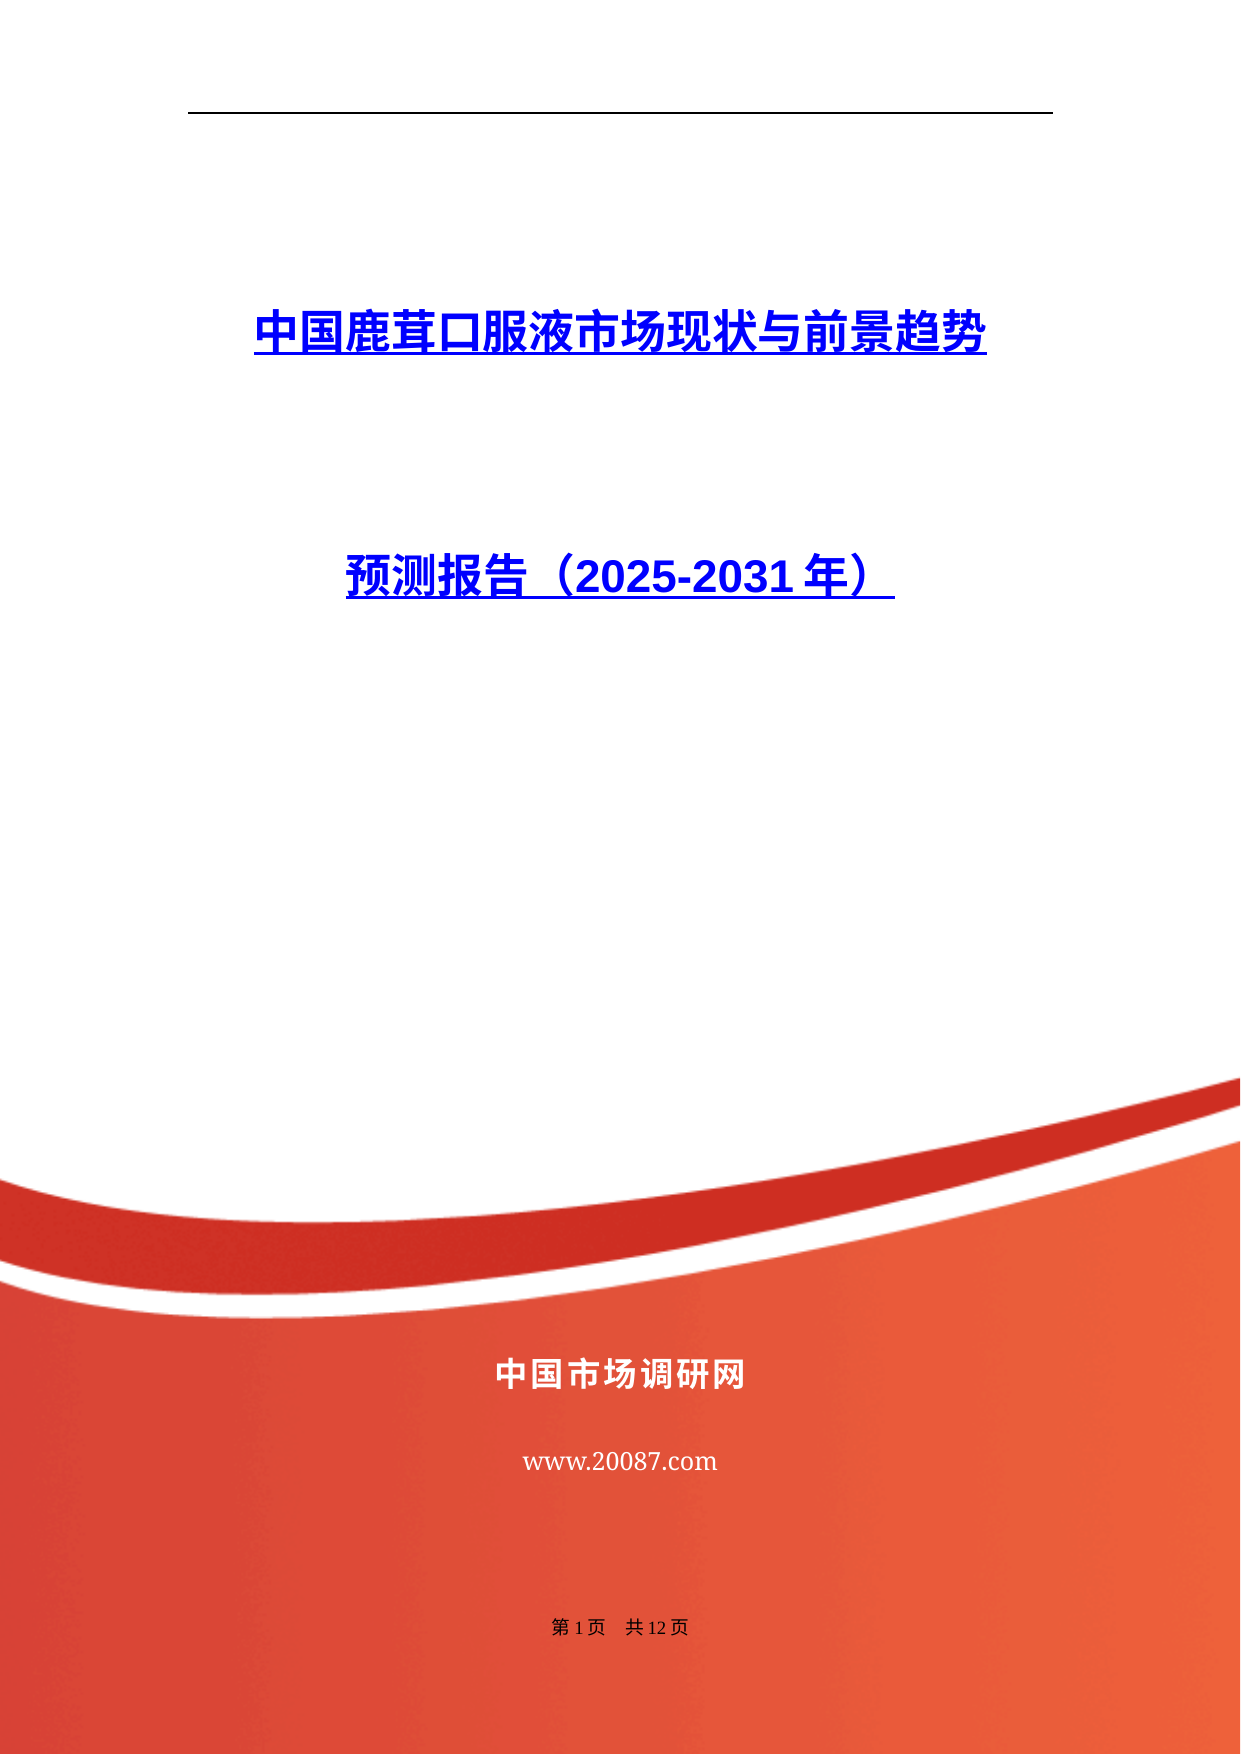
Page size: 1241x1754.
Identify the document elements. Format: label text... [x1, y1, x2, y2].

picture [0, 1006, 1241, 1754]
text www.20087.com [187, 1428, 1053, 1493]
table_header 中国鹿茸口服液市场现状与前景趋势预测报告（2025-2031年） [188, 207, 1053, 773]
subtitle 中国市场调研网 [187, 1339, 1053, 1404]
